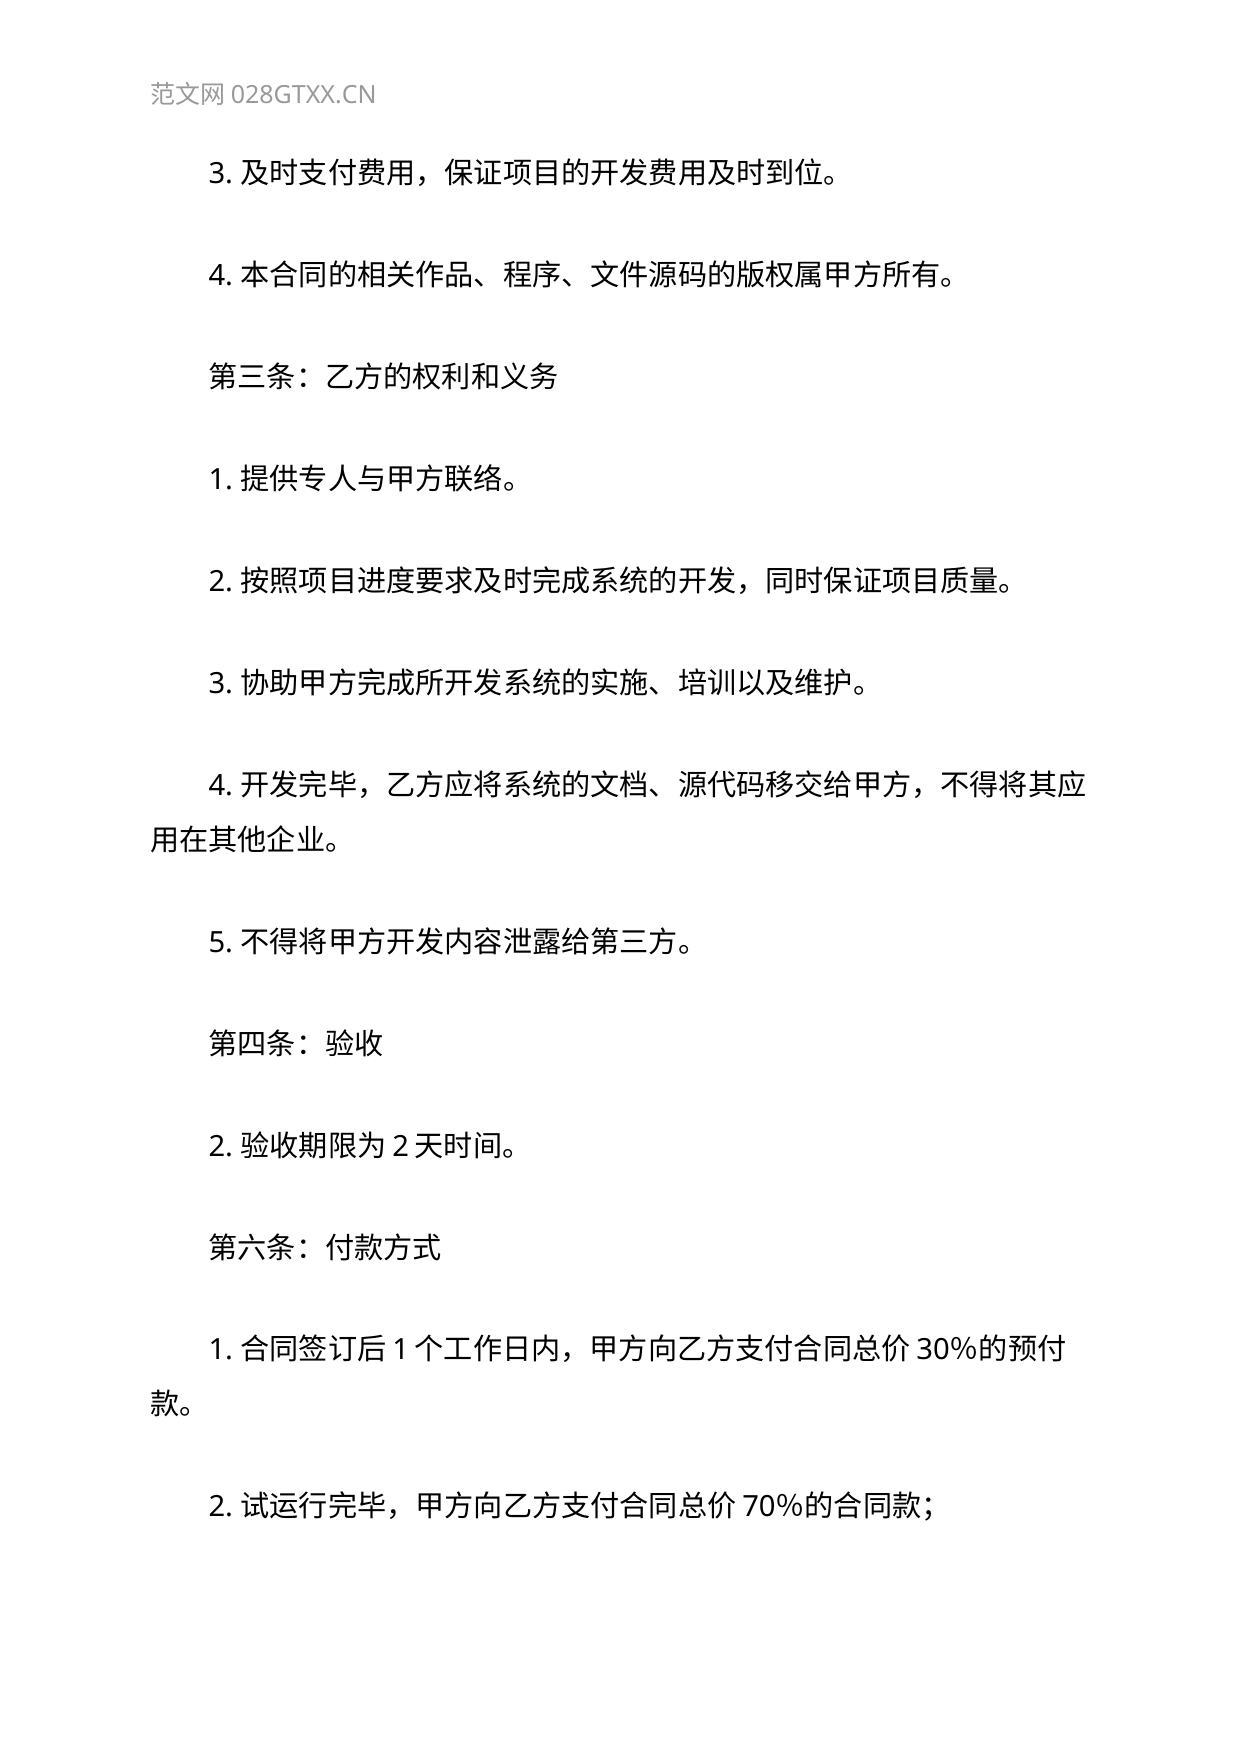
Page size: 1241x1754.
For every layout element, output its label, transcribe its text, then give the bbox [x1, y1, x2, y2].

text 第三条：乙方的权利和义务 [150, 354, 1090, 396]
text 2. 按照项目进度要求及时完成系统的开发，同时保证项目质量。 [150, 558, 1090, 600]
text 4. 开发完毕，乙方应将系统的文档、源代码移交给甲方，不得将其应用在其他企业。 [150, 762, 1090, 859]
text 1. 合同签订后1个工作日内，甲方向乙方支付合同总价30％的预付款。 [150, 1326, 1090, 1423]
text 2. 试运行完毕，甲方向乙方支付合同总价70％的合同款； [150, 1483, 1090, 1525]
text 3. 及时支付费用，保证项目的开发费用及时到位。 [150, 150, 1090, 192]
text 2. 验收期限为2天时间。 [150, 1122, 1090, 1164]
text 4. 本合同的相关作品、程序、文件源码的版权属甲方所有。 [150, 252, 1090, 294]
text 1. 提供专人与甲方联络。 [150, 456, 1090, 498]
text 第四条：验收 [150, 1020, 1090, 1063]
text 3. 协助甲方完成所开发系统的实施、培训以及维护。 [150, 660, 1090, 702]
text 第六条：付款方式 [150, 1224, 1090, 1266]
text 5. 不得将甲方开发内容泄露给第三方。 [150, 918, 1090, 961]
